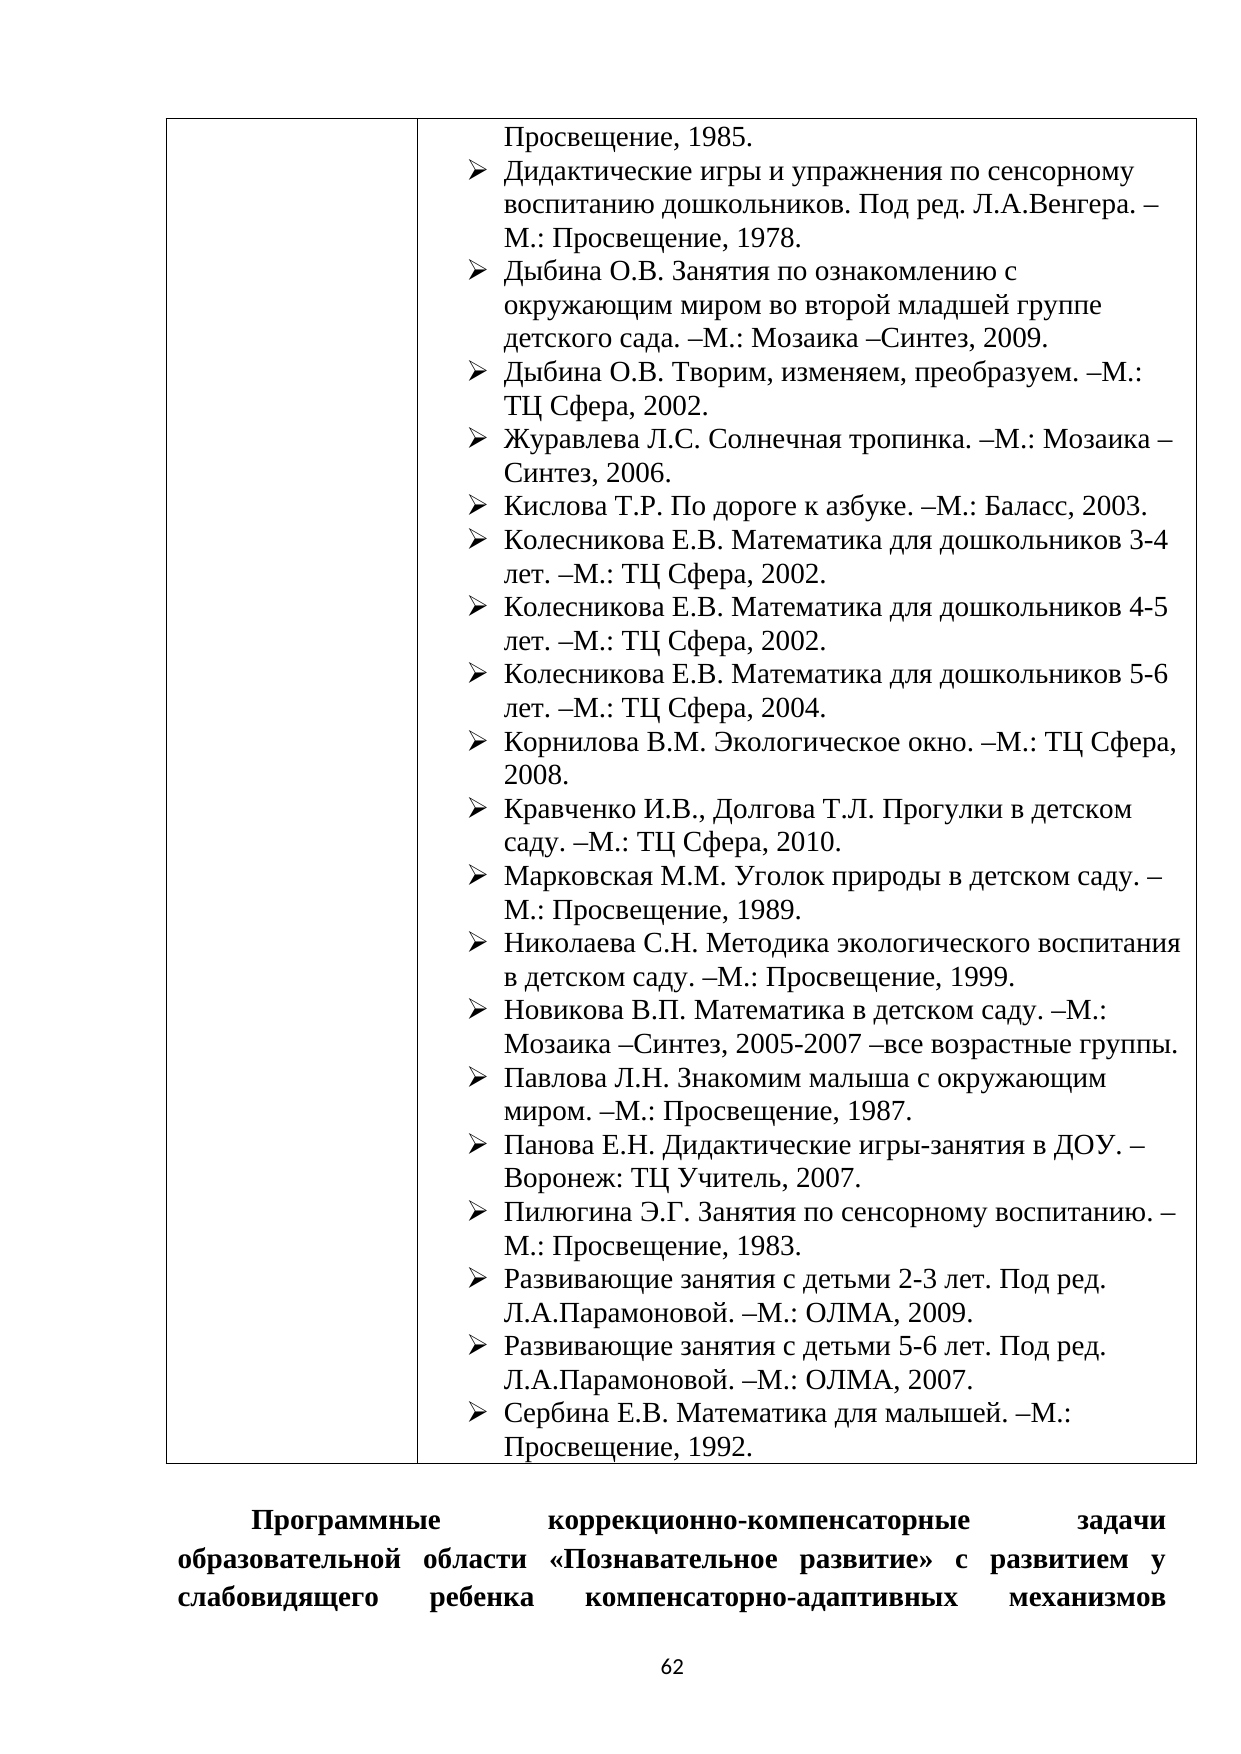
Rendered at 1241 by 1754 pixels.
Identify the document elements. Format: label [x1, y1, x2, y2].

table_header [167, 119, 417, 1463]
text [177, 1502, 1167, 1613]
table_header [418, 119, 1196, 1463]
